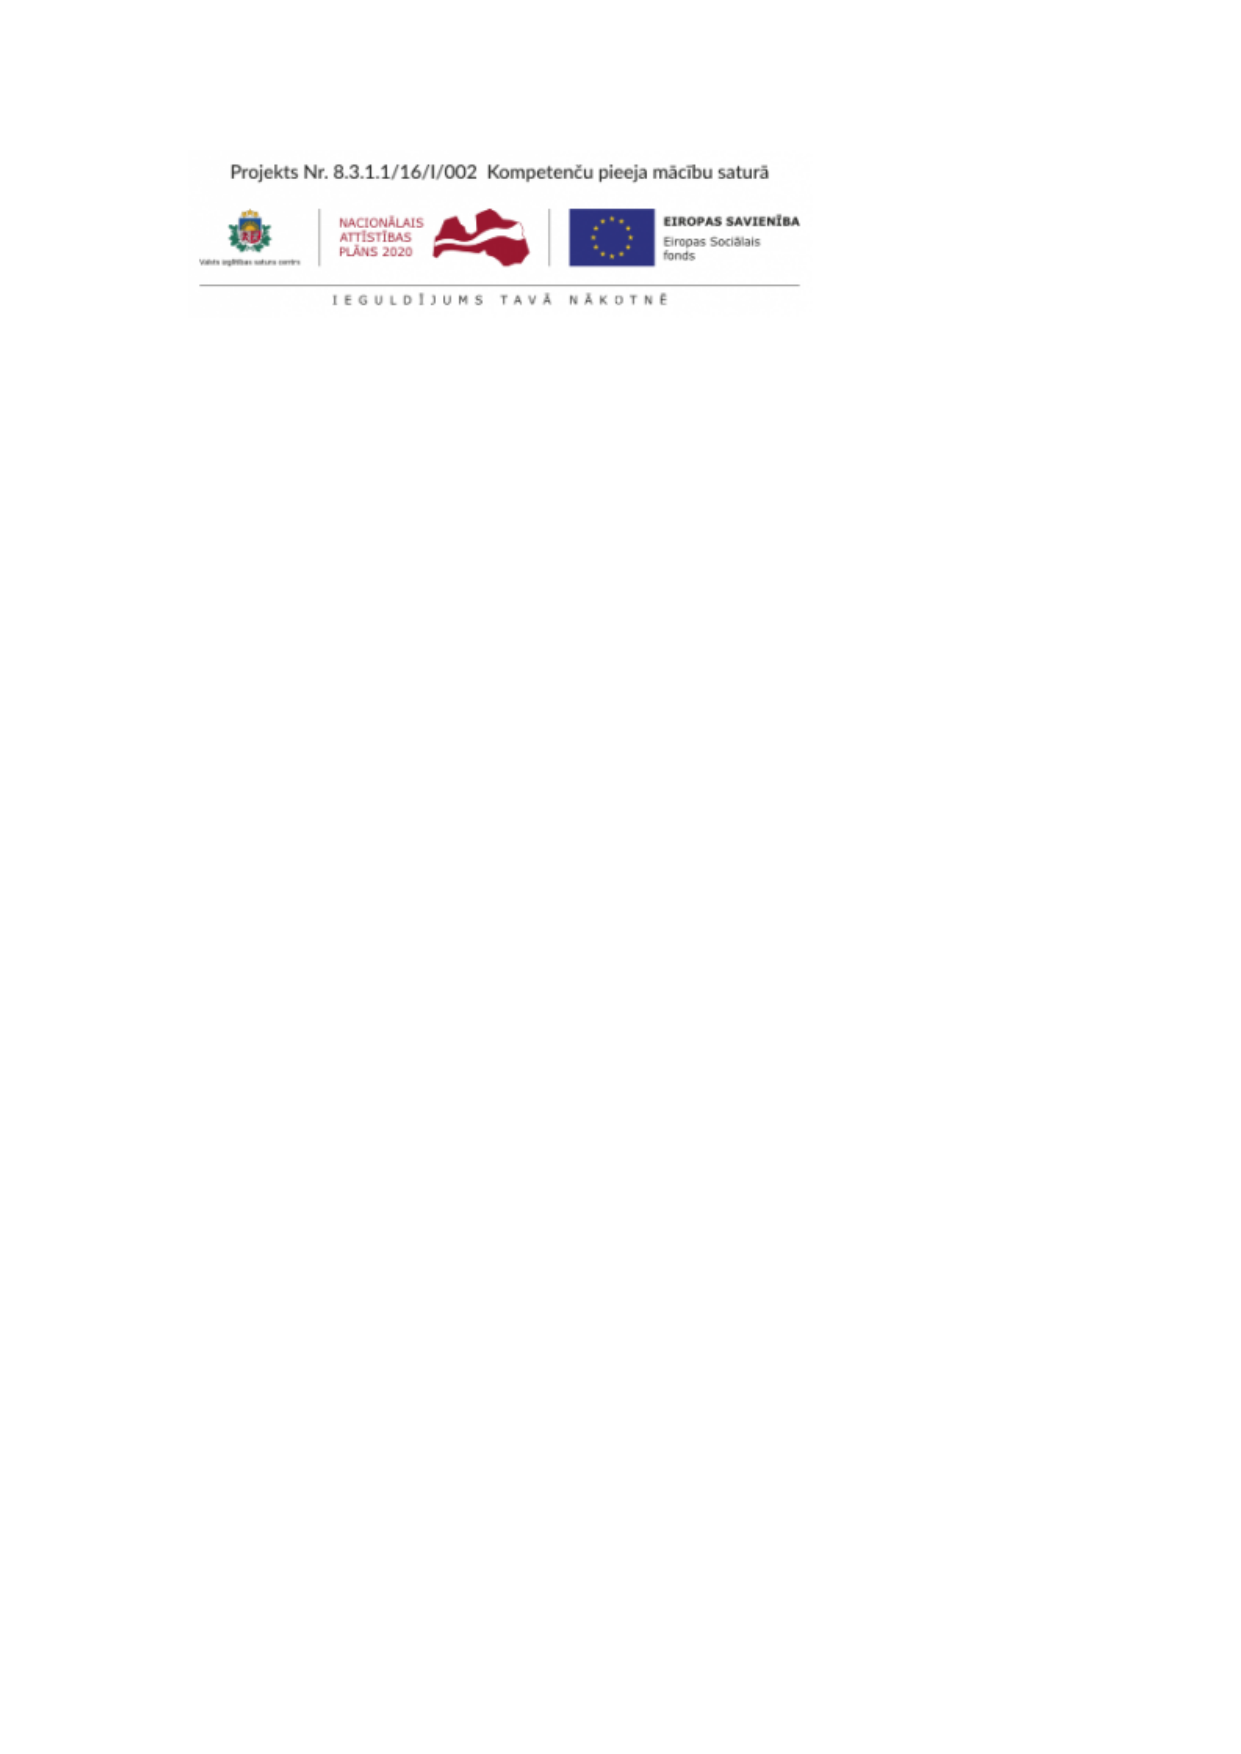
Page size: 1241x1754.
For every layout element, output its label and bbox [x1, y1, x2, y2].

picture [187, 150, 813, 318]
